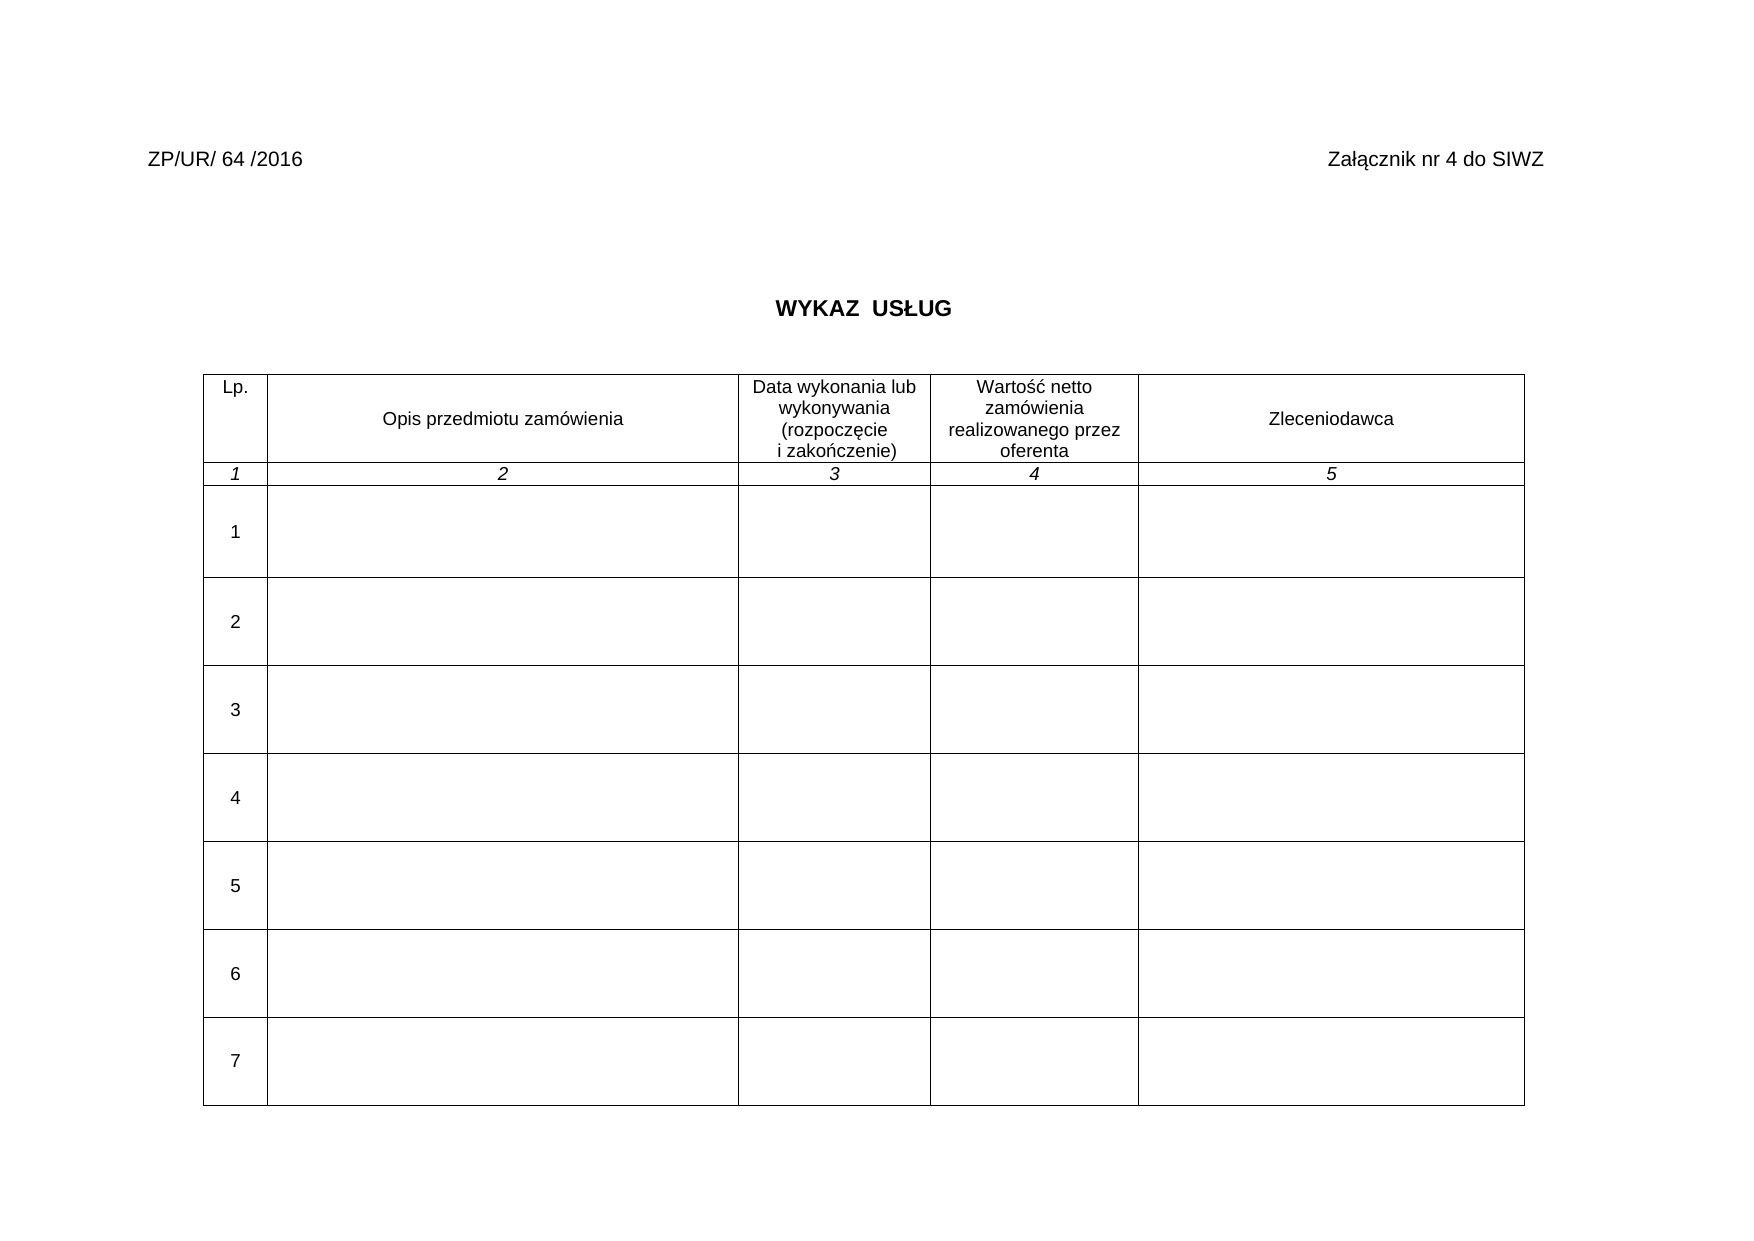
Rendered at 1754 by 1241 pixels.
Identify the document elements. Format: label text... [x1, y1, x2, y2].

table_cell [739, 578, 930, 665]
table_cell [739, 486, 930, 577]
table_cell [268, 578, 738, 665]
table_cell 1 [204, 463, 267, 485]
table_cell [268, 1018, 738, 1104]
table_cell [1139, 486, 1524, 577]
table_cell [931, 578, 1138, 665]
table_cell 5 [1139, 463, 1524, 485]
table_cell [268, 666, 738, 753]
table_cell [739, 842, 930, 929]
table_cell 4 [204, 754, 267, 841]
table_cell [931, 754, 1138, 841]
table_header Data wykonania lub wykonywania (rozpoczęcie i zakończenie) [739, 375, 930, 462]
table_cell [931, 1018, 1138, 1104]
table_cell 2 [268, 463, 738, 485]
table_header Wartość netto zamówienia realizowanego przez oferenta [931, 375, 1138, 462]
table_cell [1139, 1018, 1524, 1104]
table_cell 3 [739, 463, 930, 485]
table_cell [268, 486, 738, 577]
table_cell 6 [204, 930, 267, 1017]
table_cell [268, 930, 738, 1017]
table_cell [1139, 842, 1524, 929]
table_cell [739, 930, 930, 1017]
table_cell [1139, 754, 1524, 841]
table_cell [268, 842, 738, 929]
table_cell [739, 666, 930, 753]
table_cell [931, 930, 1138, 1017]
text WYKAZ USŁUG [148, 295, 1580, 322]
table_cell [931, 842, 1138, 929]
table_cell 7 [204, 1018, 267, 1104]
table_cell [931, 486, 1138, 577]
table_cell [739, 754, 930, 841]
table_cell 5 [204, 842, 267, 929]
table_cell [1139, 578, 1524, 665]
table_cell [268, 754, 738, 841]
table_header Opis przedmiotu zamówienia [268, 375, 738, 462]
table_header Lp. [204, 375, 267, 462]
table_cell 1 [204, 486, 267, 577]
table_cell [1139, 930, 1524, 1017]
table_header Zleceniodawca [1139, 375, 1524, 462]
text ZP/UR/ 64 /2016 Załącznik nr 4 do SIWZ [148, 147, 1580, 171]
table_cell 3 [204, 666, 267, 753]
table_cell [739, 1018, 930, 1104]
table_cell [931, 666, 1138, 753]
table_cell 2 [204, 578, 267, 665]
table_cell [1139, 666, 1524, 753]
table_cell 4 [931, 463, 1138, 485]
